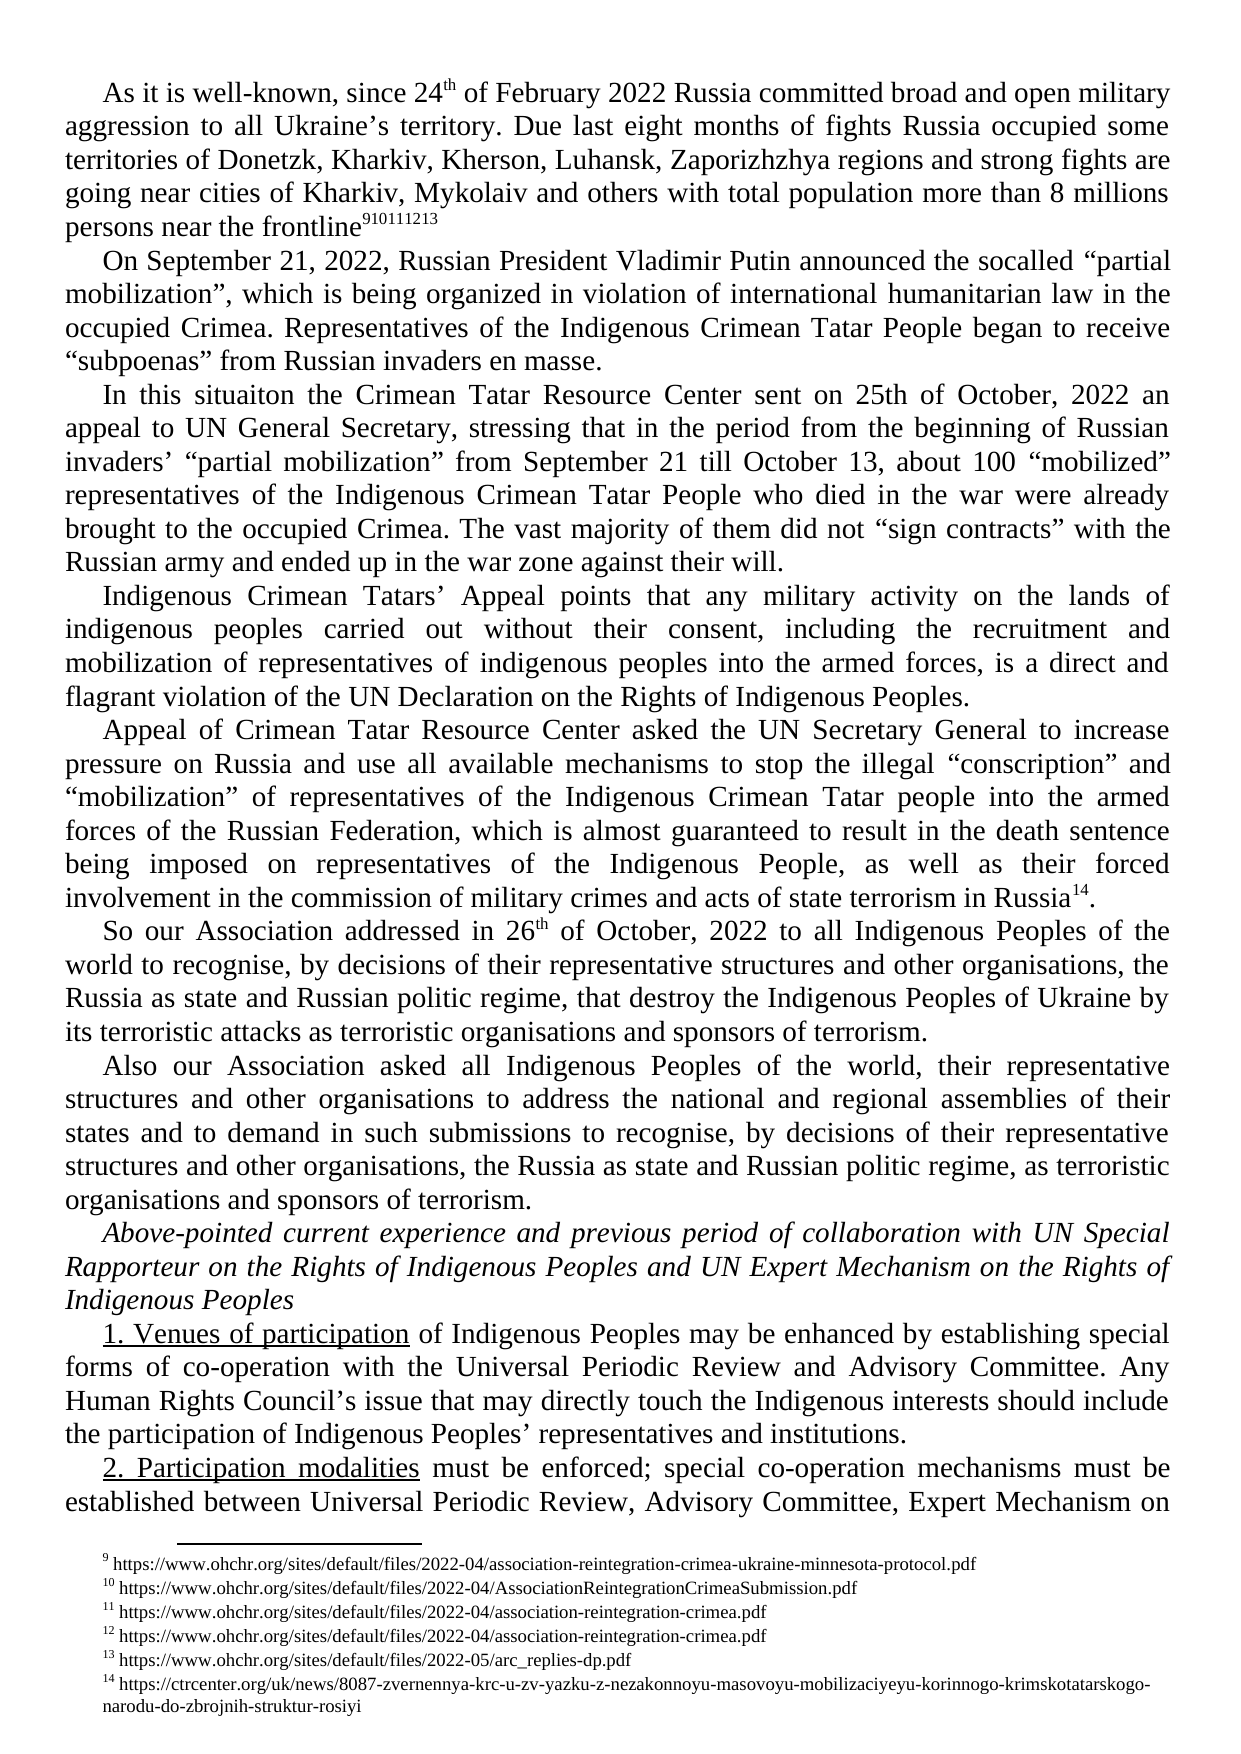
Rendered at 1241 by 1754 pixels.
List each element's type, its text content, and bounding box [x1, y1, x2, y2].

text So our Association addressed in 26th of October, 2022 to all Indigenous Peoples of the world to recognise, by decisions of their representative structures and other organisations, the as state and Russian politic regime, that destroy the Indigenous Peoples of Ukraine by its terroristic attacks as terroristic organisations and sponsors of terrorism. [65, 913, 1171, 1048]
text In this situaiton the Crimean Tatar Resource Center sent on 25th of October, 2022 an appeal to UN General Secretary, stressing that in the period from the beginning of Russian invaders’ “partial mobilization” from September 21 till October 13, about 100 “mobilized” representatives of the Indigenous Crimean Tatar People who died in the war were already brought to the occupied Crimea. The vast majority of them did not “sign contracts” with the Russian army and ended up in the war zone against their will. [65, 377, 1171, 578]
text 1. Venues of participation of Indigenous Peoples may be enhanced by establishing special forms of co-operation with the Universal Periodic Review and Advisory Committee. Any Human Rights Council’s issue that may directly touch the Indigenous interests should include the participation of Indigenous Peoples’ representatives and institutions. [65, 1316, 1171, 1450]
text As it is well-known, since 24th of February 2022 committed broad and open military aggression to all ’s territory. Due last eight months of fights Russia occupied some territories of Donetzk, Kharkiv, Kherson, Luhansk, Zaporizhzhya regions and strong fights are going near cities of Kharkiv, Mykolaiv and others with total population more than 8 millions persons near the frontline [65, 75, 1171, 243]
text Appeal of Crimean Tatar Resource Center asked the UN Secretary General to increase pressure on Russia and use all available mechanisms to stop the illegal “conscription” and “mobilization” of representatives of the Indigenous Crimean Tatar people into the armed forces of the Russian Federation, which is almost guaranteed to result in the death sentence being imposed on representatives of the Indigenous People, as well as their forced involvement in the commission of military crimes and acts of state terrorism in Russia. [65, 712, 1171, 913]
text On September 21, 2022, Russian President Vladimir Putin announced the socalled “partial mobilization”, which is being organized in violation of international humanitarian law in the occupied Crimea. Representatives of the Indigenous Crimean Tatar People began to receive “subpoenas” from Russian invaders en masse. [65, 243, 1171, 377]
text Also our Association asked all Indigenous Peoples of the world, their representative structures and other organisations to address the national and regional assemblies of their states and to demand in such submissions to recognise, by decisions of their representative structures and other organisations, the as state and Russian politic regime, as terroristic organisations and sponsors of terrorism. [65, 1048, 1171, 1215]
text Indigenous Crimean Tatars’ Appeal points that any military activity on the lands of indigenous peoples carried out without their consent, including the recruitment and mobilization of representatives of indigenous peoples into the armed forces, is a direct and flagrant violation of the UN Declaration on the Rights of Indigenous Peoples. [65, 578, 1171, 712]
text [65, 1450, 1171, 1517]
text Above-pointed current experience and previous period of collaboration with UN Special Rapporteur on the Rights of Indigenous Peoples and UN Expert Mechanism on the Rights of Indigenous Peoples [65, 1215, 1171, 1316]
